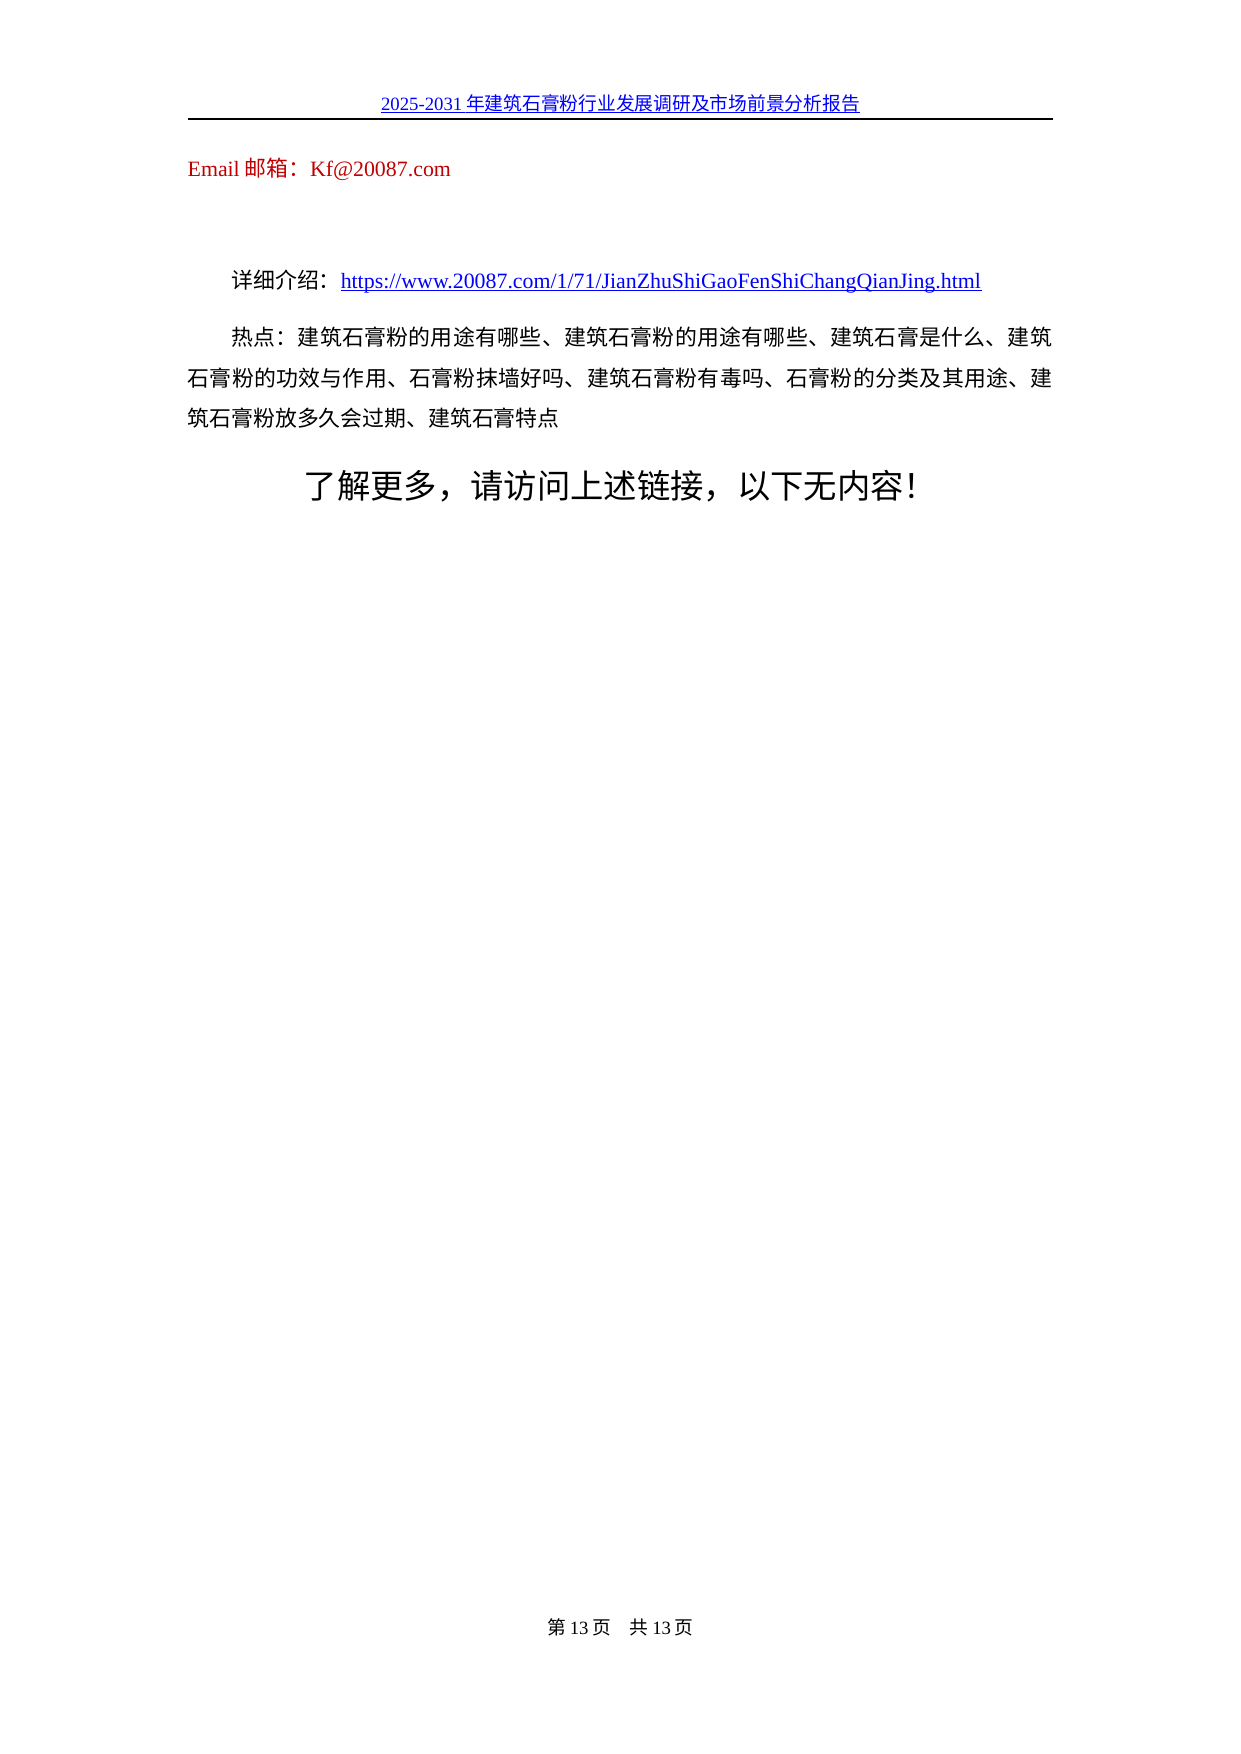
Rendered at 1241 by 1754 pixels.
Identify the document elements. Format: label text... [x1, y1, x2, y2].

text Email邮箱：Kf@20087.com [187, 150, 1053, 183]
title 了解更多，请访问上述链接，以下无内容！ [187, 451, 1053, 516]
text 详细介绍：https://www.20087.com/1/71/JianZhuShiGaoFenShiChangQianJing.html [187, 263, 1053, 296]
text 热点：建筑石膏粉的用途有哪些、建筑石膏粉的用途有哪些、建筑石膏是什么、建筑石膏粉的功效与作用、石膏粉抹墙好吗、建筑石膏粉有毒吗、石膏粉的分类及其用途、建筑石膏粉放多久会过期、建筑石膏特点 [187, 320, 1053, 433]
